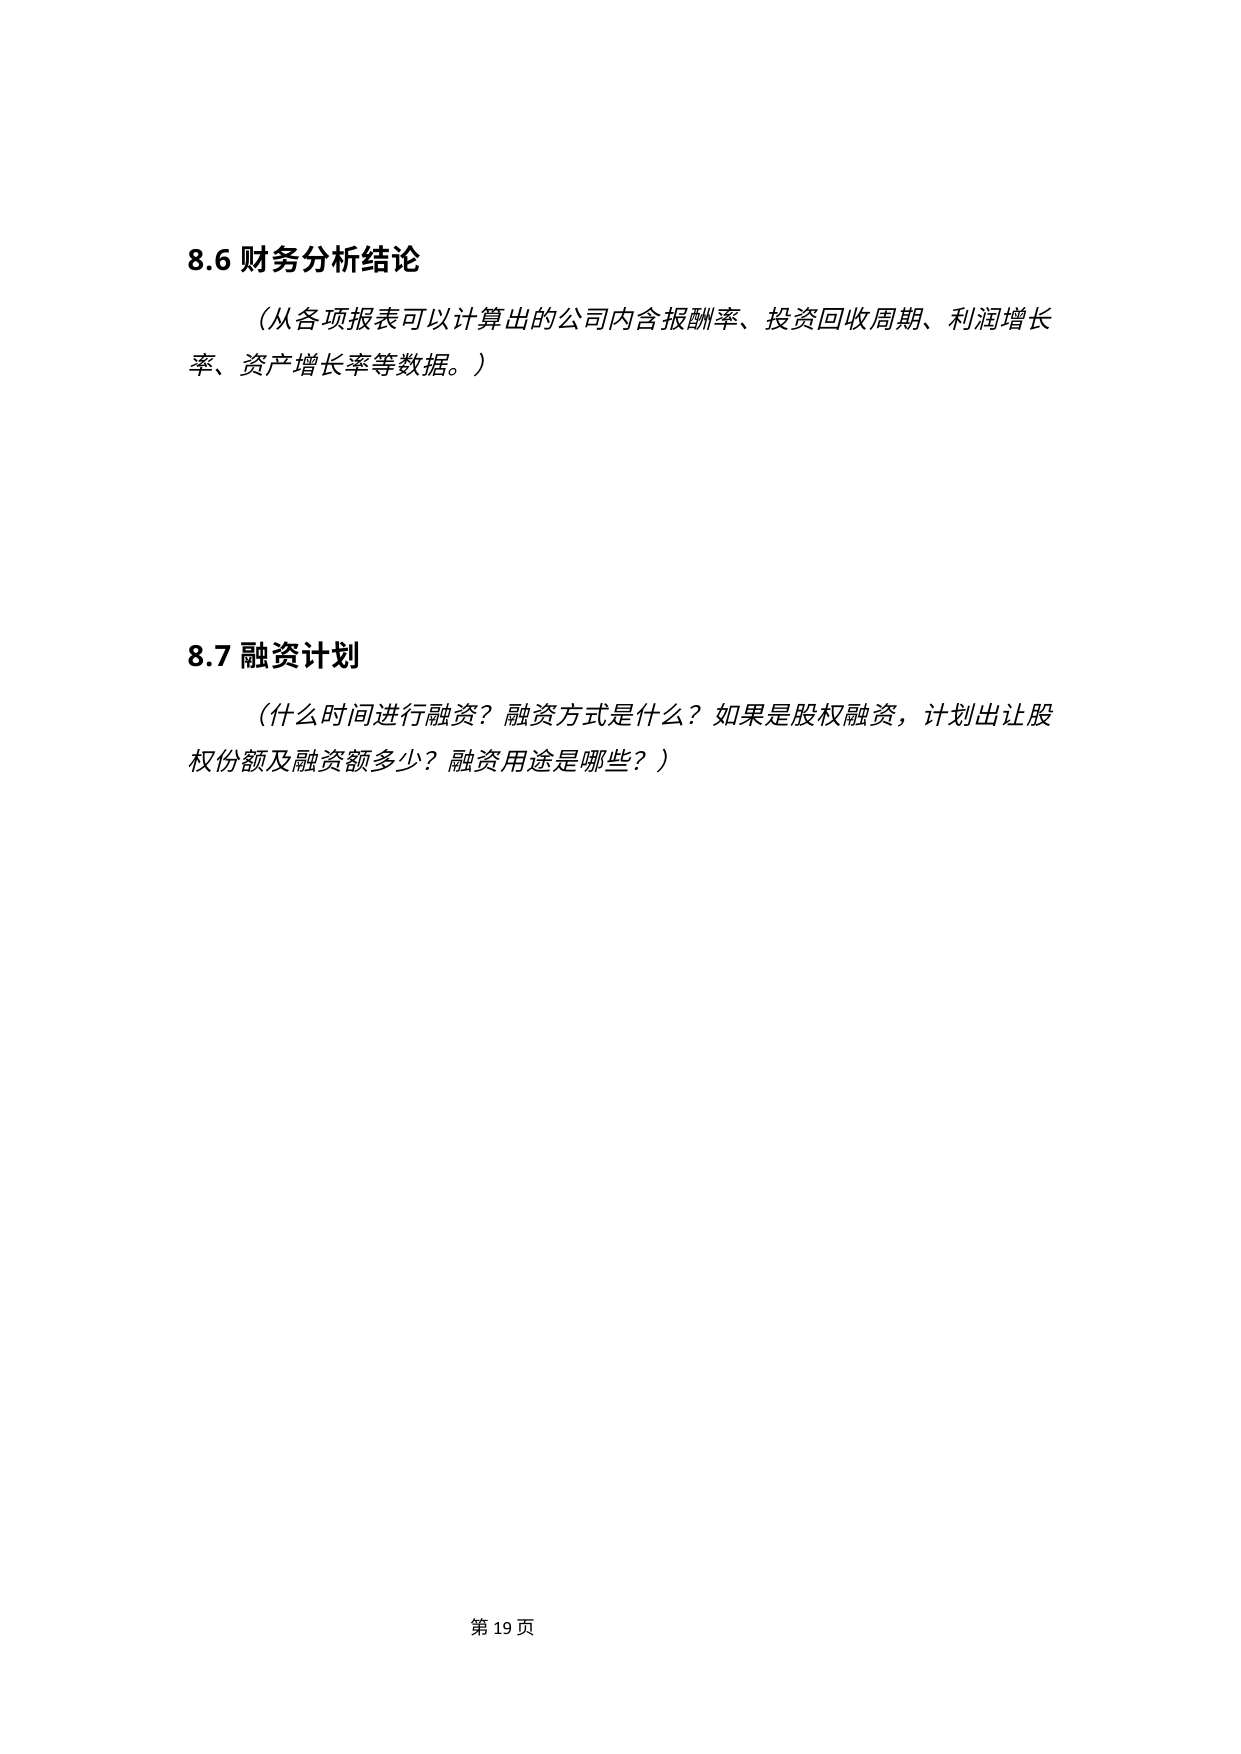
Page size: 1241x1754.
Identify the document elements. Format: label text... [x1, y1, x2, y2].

text （从各项报表可以计算出的公司内含报酬率、投资回收周期、利润增长率、资产增长率等数据。） [187, 292, 1053, 383]
subtitle 8.6 财务分析结论 [187, 233, 1053, 279]
subtitle 8.7 融资计划 [187, 629, 1053, 675]
text （什么时间进行融资？融资方式是什么？如果是股权融资，计划出让股权份额及融资额多少？融资用途是哪些？） [187, 688, 1053, 779]
